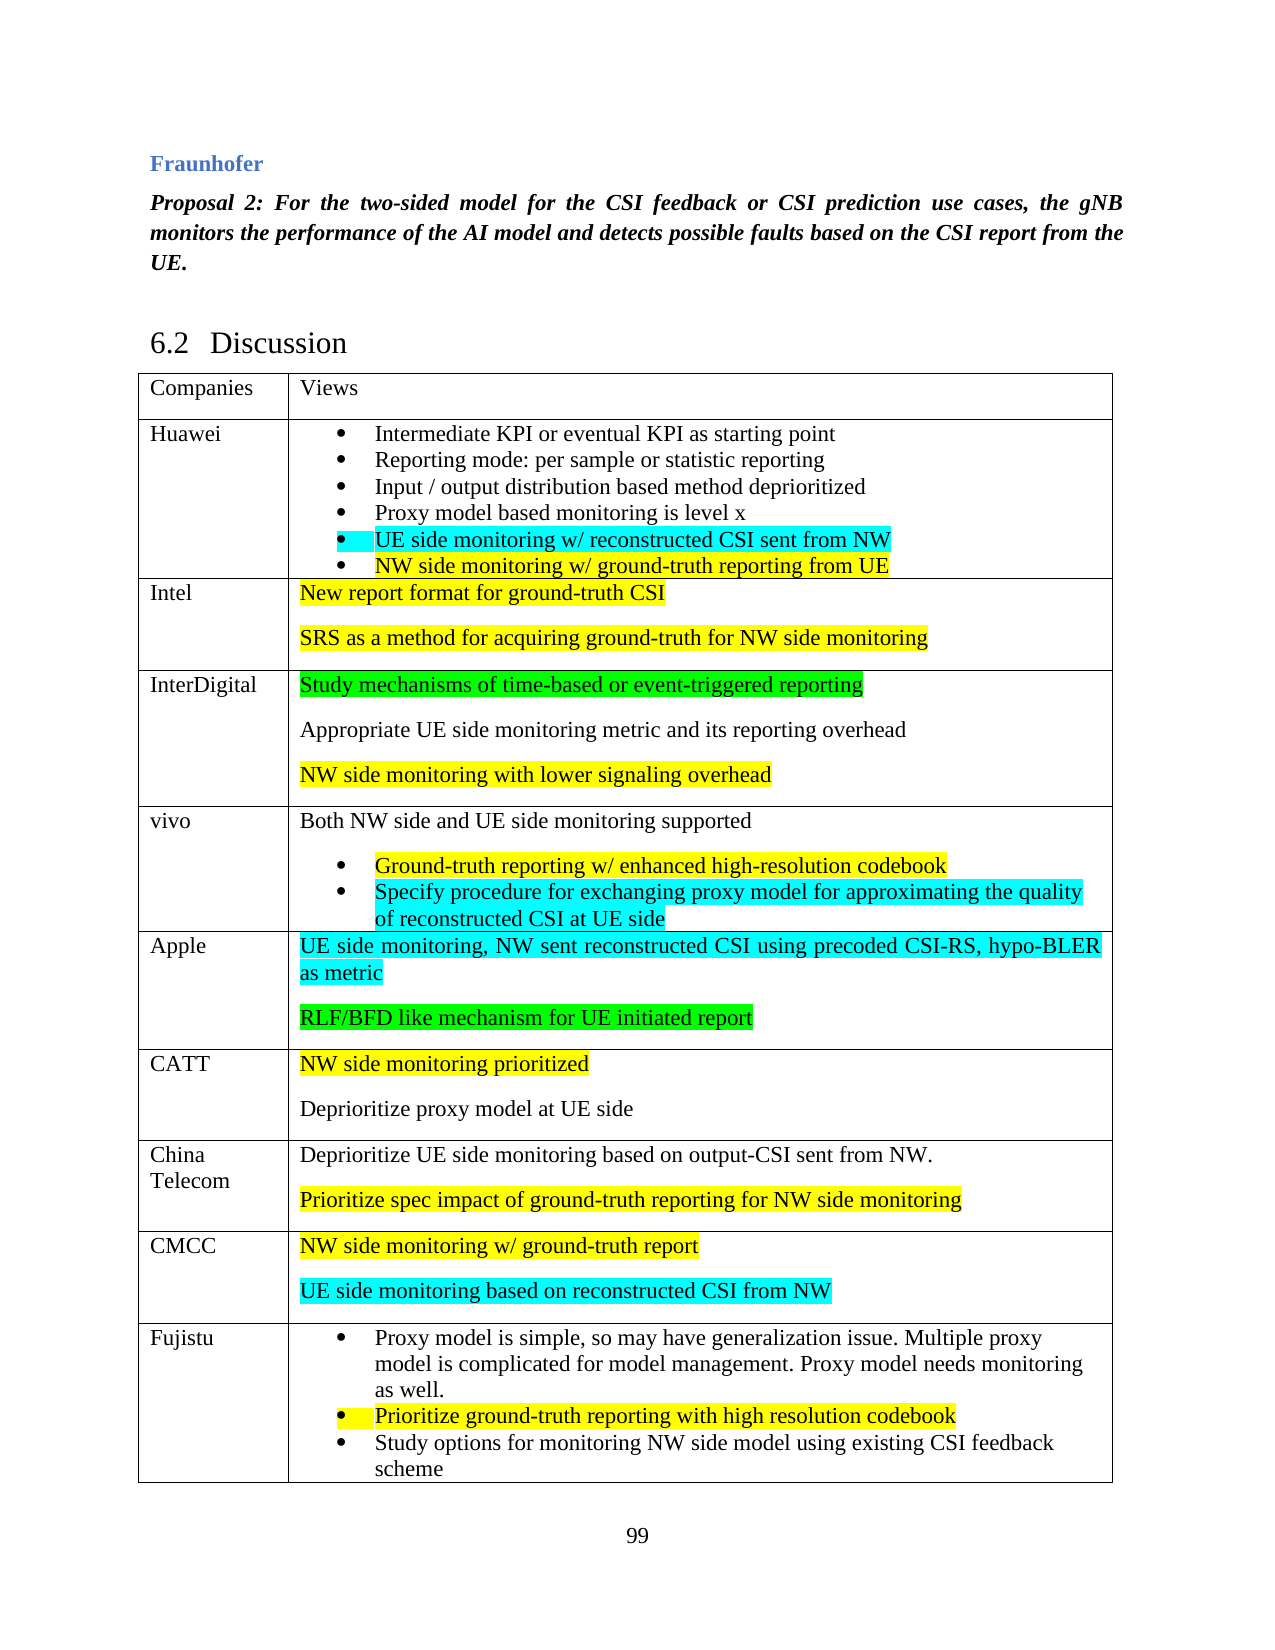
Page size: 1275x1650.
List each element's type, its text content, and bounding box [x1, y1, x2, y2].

text Fraunhofer [150, 150, 1125, 176]
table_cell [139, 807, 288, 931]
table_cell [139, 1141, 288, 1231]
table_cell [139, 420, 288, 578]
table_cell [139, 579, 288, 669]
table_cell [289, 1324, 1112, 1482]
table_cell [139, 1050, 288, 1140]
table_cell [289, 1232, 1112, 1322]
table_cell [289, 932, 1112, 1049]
text Proposal 2: For the two-sided model for the CSI feedback or CSI prediction use cases, the gNB monitors the performance of the AI model and detects possible faults based on the CSI report from the UE. [150, 189, 1125, 276]
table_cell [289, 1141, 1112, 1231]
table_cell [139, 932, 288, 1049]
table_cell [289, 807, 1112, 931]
subtitle Discussion [150, 324, 1125, 361]
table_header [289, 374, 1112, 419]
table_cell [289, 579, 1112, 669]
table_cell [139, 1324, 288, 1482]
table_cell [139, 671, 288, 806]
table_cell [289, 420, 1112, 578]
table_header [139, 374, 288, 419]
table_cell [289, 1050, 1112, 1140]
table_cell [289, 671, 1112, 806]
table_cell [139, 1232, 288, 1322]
